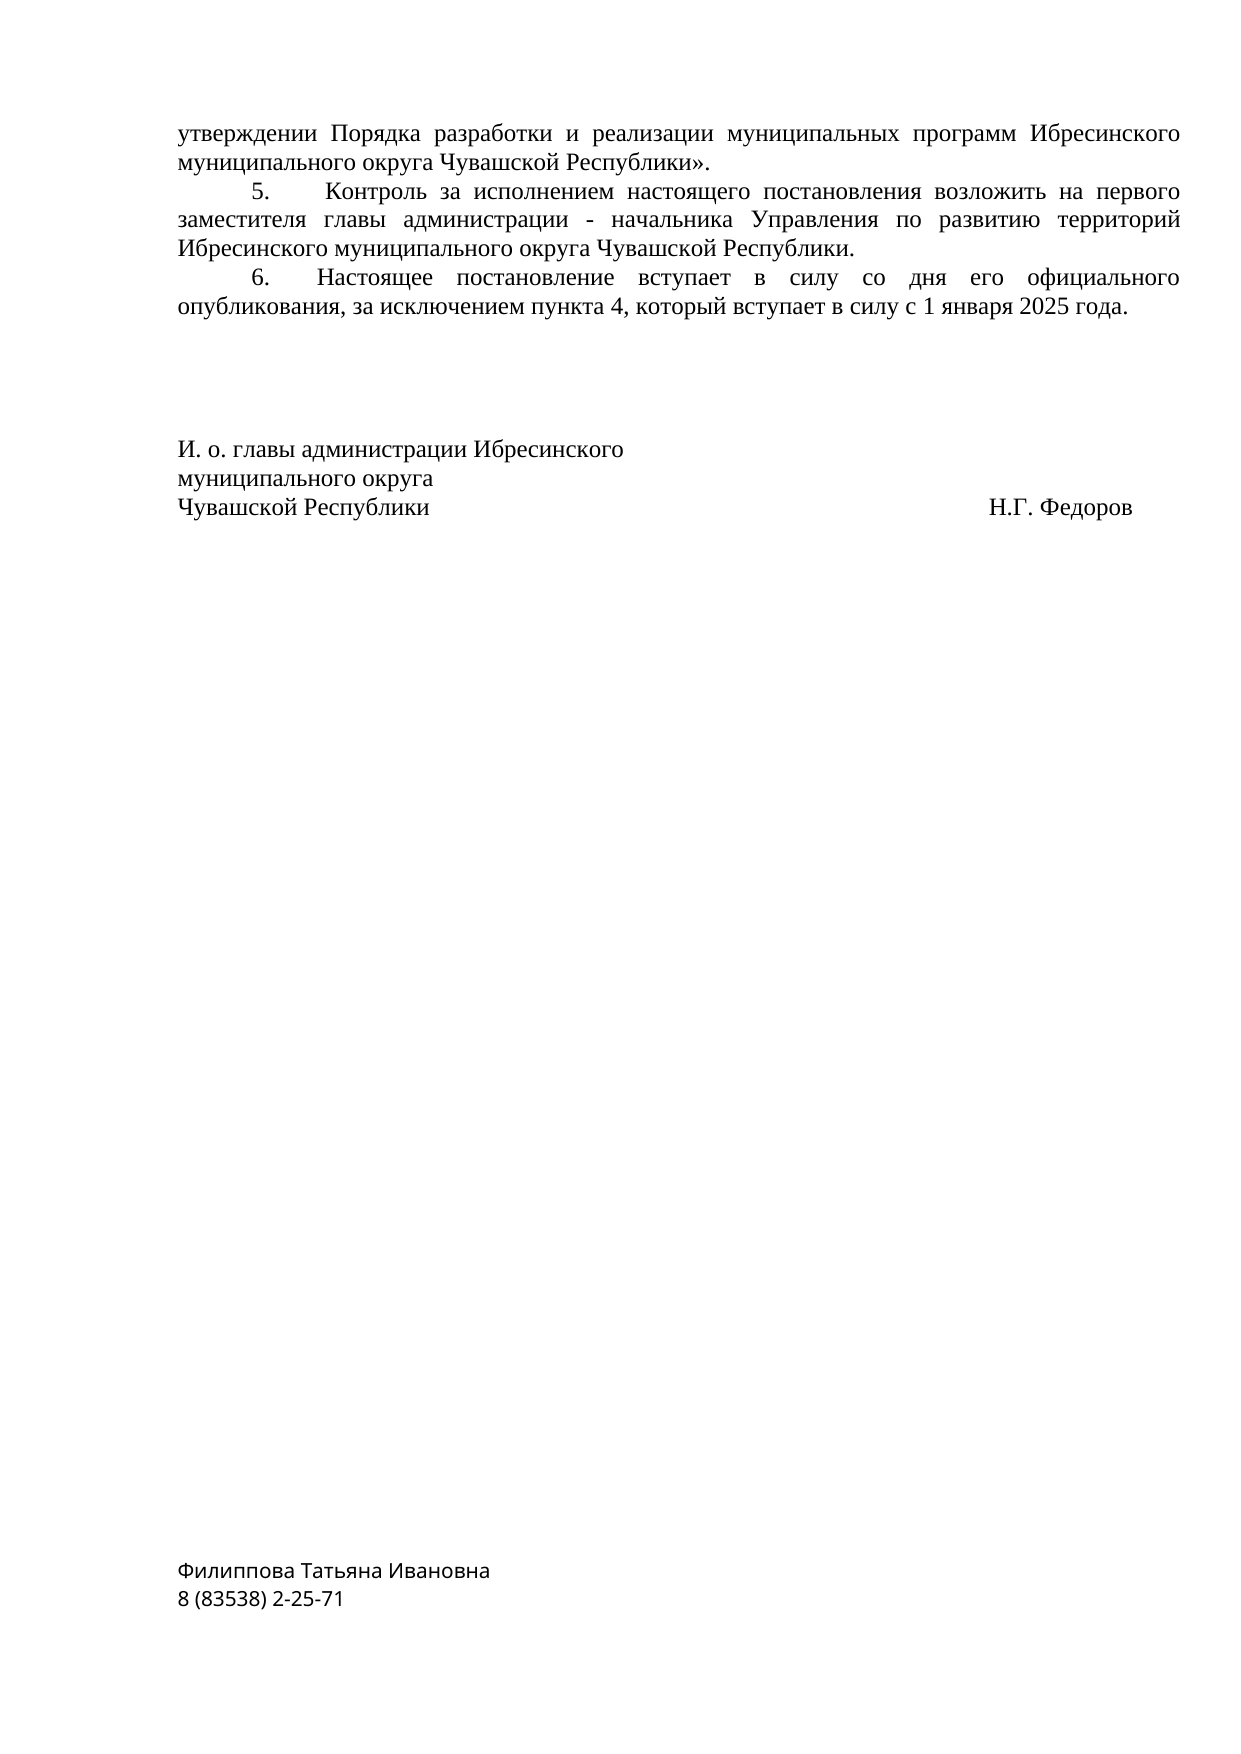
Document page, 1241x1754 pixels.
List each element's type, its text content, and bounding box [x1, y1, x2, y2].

text 8 (83538) 2-25-71 [177, 1584, 1152, 1613]
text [177, 118, 1181, 176]
text Филиппова Татьяна Ивановна [177, 1556, 1152, 1584]
text 6. Настоящее постановление вступает в силу со дня его официального опубликования, за исключением пункта 4, который вступает в силу с 1 января 2025 года. [177, 262, 1181, 319]
text Чувашской Республики Н.Г. Федоров [177, 492, 1181, 521]
text муниципального округа [177, 463, 1181, 492]
text И. о. главы администрации Ибресинского [177, 434, 1181, 463]
list Контроль за исполнением настоящего постановления возложить на первого заместителя главы администрации - начальника Управления по развитию территорий Ибресинского муниципального округа Чувашской Республики. [177, 176, 1181, 262]
